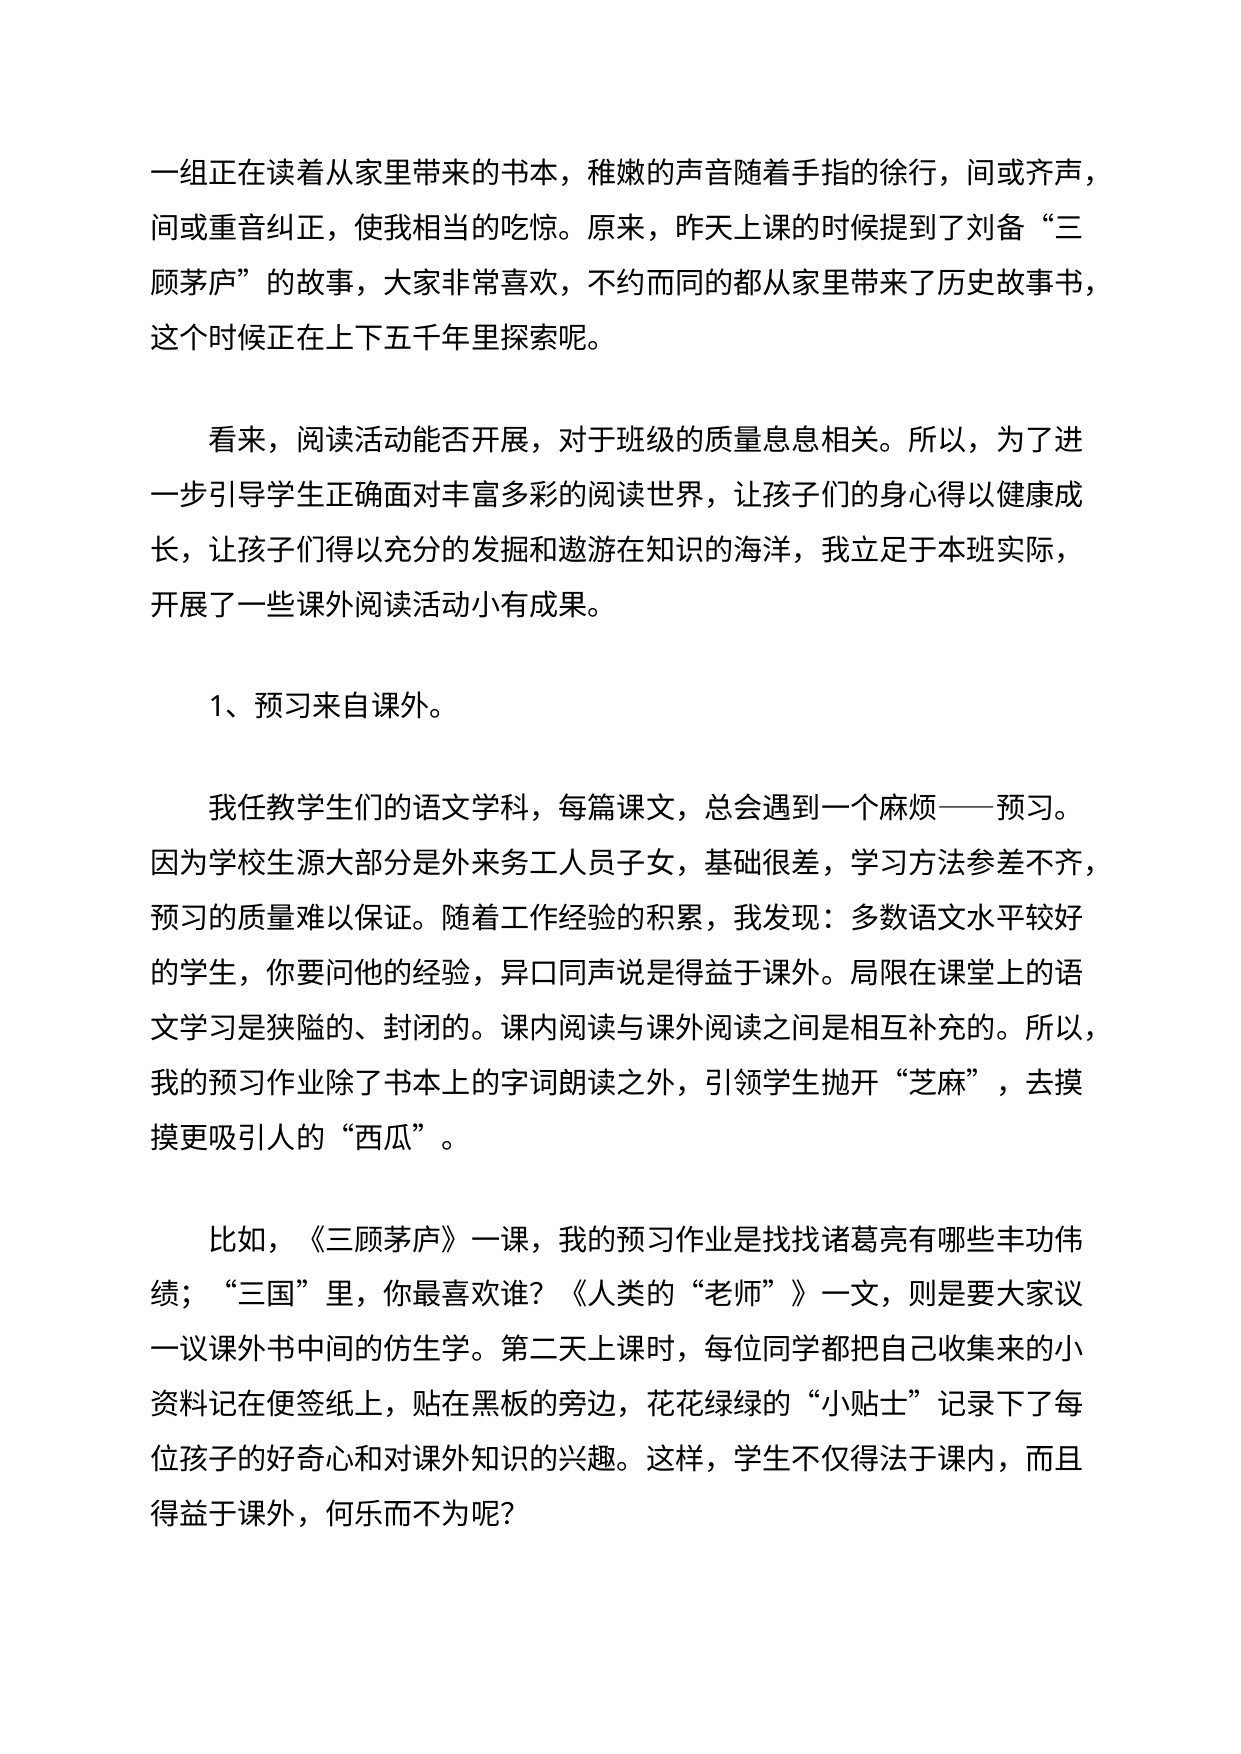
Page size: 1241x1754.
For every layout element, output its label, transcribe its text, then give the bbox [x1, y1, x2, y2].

text 比如，《三顾茅庐》一课，我的预习作业是找找诸葛亮有哪些丰功伟绩；“三国”里，你最喜欢谁？《人类的“老师”》一文，则是要大家议一议课外书中间的仿生学。第二天上课时，每位同学都把自己收集来的小资料记在便签纸上，贴在黑板的旁边，花花绿绿的“小贴士”记录下了每位孩子的好奇心和对课外知识的兴趣。这样，学生不仅得法于课内，而且得益于课外，何乐而不为呢？ [150, 1216, 1090, 1533]
text 看来，阅读活动能否开展，对于班级的质量息息相关。所以，为了进一步引导学生正确面对丰富多彩的阅读世界，让孩子们的身心得以健康成长，让孩子们得以充分的发掘和遨游在知识的海洋，我立足于本班实际，开展了一些课外阅读活动小有成果。 [150, 416, 1090, 623]
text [150, 150, 1090, 357]
text 1、预习来自课外。 [150, 683, 1090, 725]
text 我任教学生们的语文学科，每篇课文，总会遇到一个麻烦——预习。因为学校生源大部分是外来务工人员子女，基础很差，学习方法参差不齐，预习的质量难以保证。随着工作经验的积累，我发现：多数语文水平较好的学生，你要问他的经验，异口同声说是得益于课外。局限在课堂上的语文学习是狭隘的、封闭的。课内阅读与课外阅读之间是相互补充的。所以，我的预习作业除了书本上的字词朗读之外，引领学生抛开“芝麻”，去摸摸更吸引人的“西瓜”。 [150, 785, 1090, 1157]
